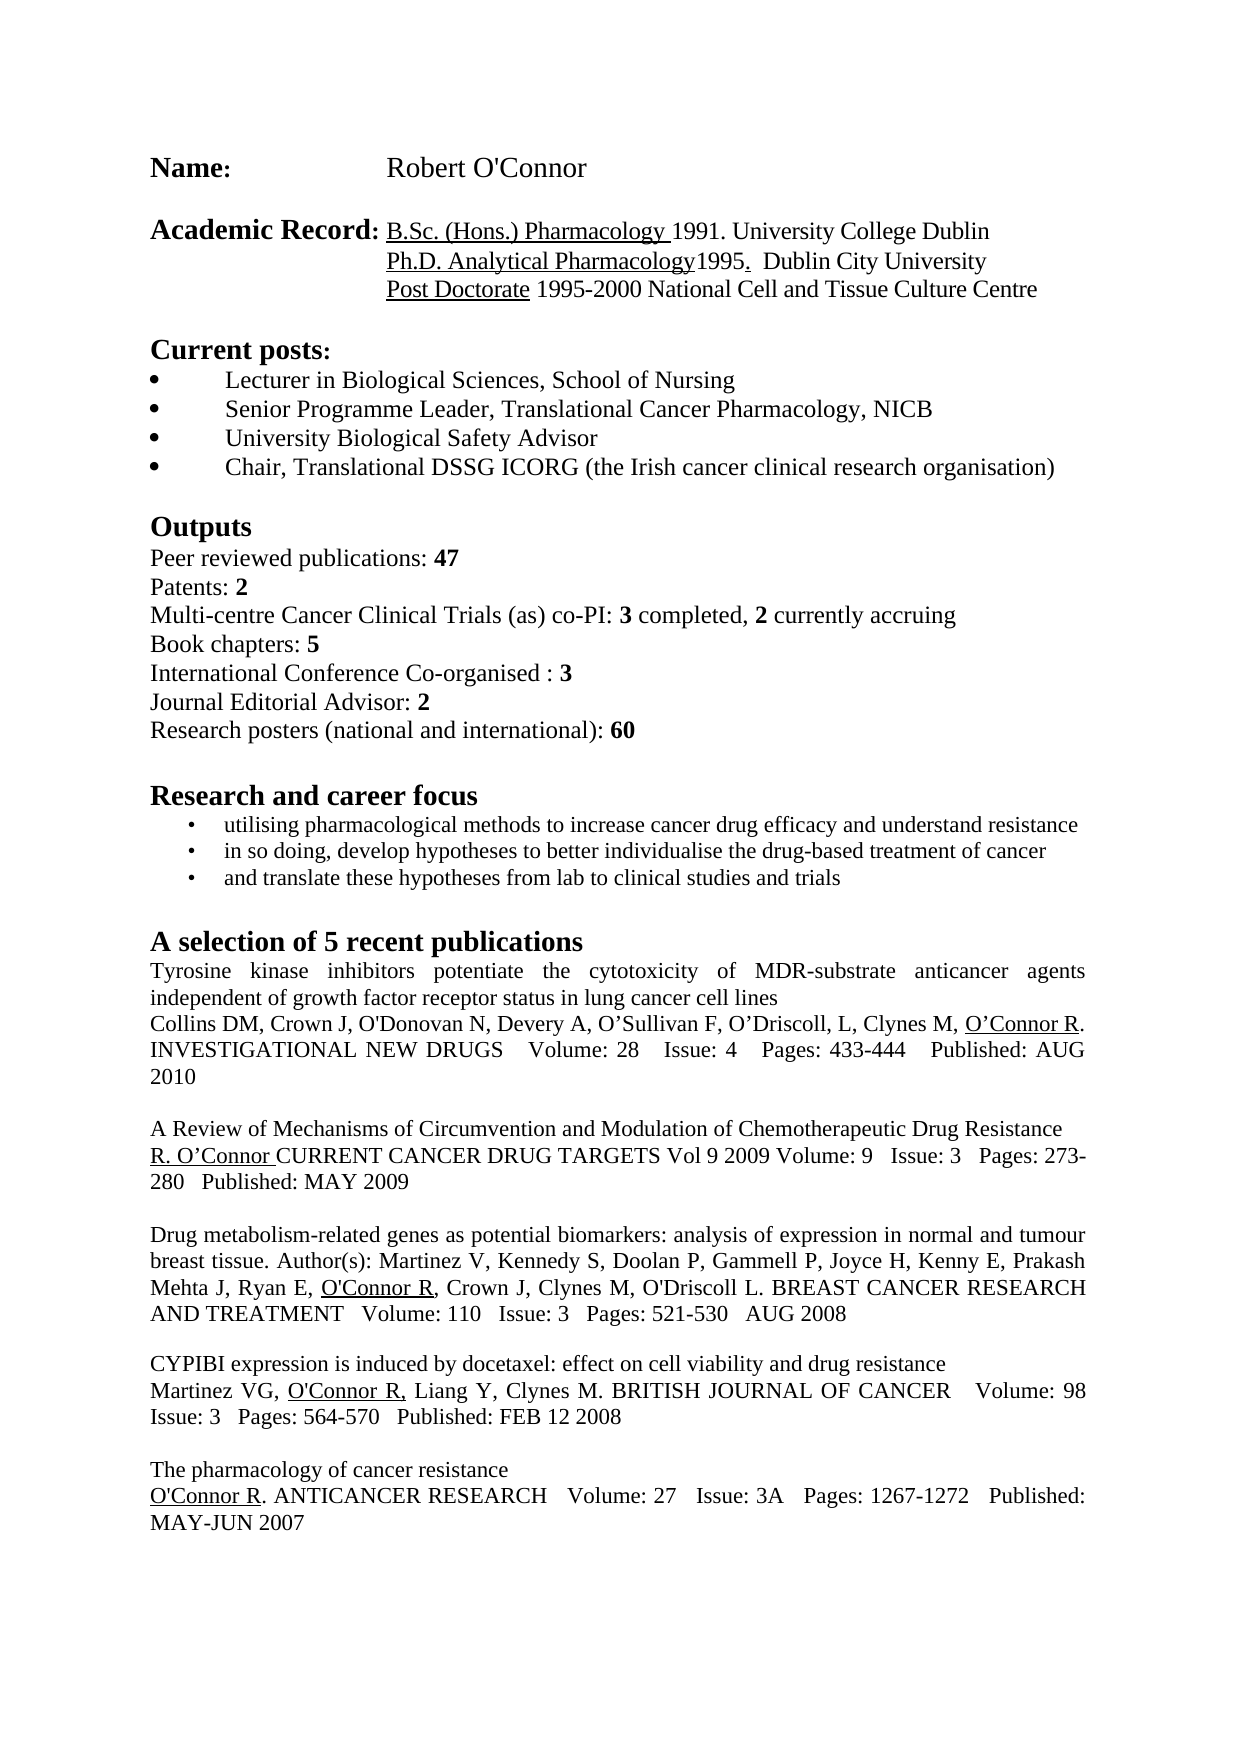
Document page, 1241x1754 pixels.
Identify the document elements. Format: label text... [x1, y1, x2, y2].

text Ph.D. Analytical Pharmacology1995. [150, 246, 1087, 274]
list Chair, Translational DSSG ICORG (the Irish cancer clinical research organisation) [150, 452, 1087, 481]
text Journal Editorial Advisor: 2 [150, 687, 1087, 715]
text Academic Record: B.Sc. (Hons.) Pharmacology 1991. [150, 212, 1087, 246]
text International Conference Co-organised : 3 [150, 658, 1087, 687]
text A selection of 5 recent publications [150, 924, 1087, 957]
text Name: Robert O'Connor [150, 150, 1087, 183]
text Martinez VG, O'Connor R, Liang Y, Clynes M. BRITISH JOURNAL OF CANCER Volume: 98 Issue: 3 Pages: 564-570 Published: FEB 12 2008 [150, 1377, 1087, 1429]
text Patents: 2 [150, 572, 1087, 600]
text CYPIBI expression is induced by docetaxel: effect on cell viability and drug resistance [150, 1350, 1087, 1377]
text Book chapters: 5 [150, 629, 1087, 658]
list University Biological Safety Advisor [150, 423, 1087, 452]
text A Review of Mechanisms of Circumvention and Modulation of Chemotherapeutic Drug Resistance [150, 1116, 1087, 1142]
list in so doing, develop hypotheses to better individualise the drug-based treatment of cancer [187, 838, 1087, 864]
text Research and career focus [150, 778, 1087, 811]
text Outputs [150, 509, 1087, 543]
text Peer reviewed publications: 47 [150, 543, 1087, 572]
text Multi-centre Cancer Clinical Trials (as) co-PI: 3 completed, 2 currently accruing [150, 600, 1087, 629]
text Tyrosine kinase inhibitors potentiate the cytotoxicity of MDR-substrate anticancer agents independent of growth factor receptor status in lung cancer cell lines [150, 957, 1087, 1010]
text O'Connor R. ANTICANCER RESEARCH Volume: 27 Issue: 3A Pages: 1267-1272 Published: MAY-JUN 2007 [150, 1482, 1087, 1535]
text The pharmacology of cancer resistance [150, 1456, 1087, 1482]
list utilising pharmacological methods to increase cancer drug efficacy and understand resistance [187, 811, 1087, 838]
text Research posters (national and international): 60 [150, 715, 1087, 744]
text Current posts: [150, 332, 1087, 366]
text INVESTIGATIONAL NEW DRUGS Volume: 28 Issue: 4 Pages: 433-444 Published: AUG 2010 [150, 1036, 1087, 1089]
list Senior Programme Leader, Translational Cancer Pharmacology, NICB [150, 394, 1087, 423]
text Drug metabolism-related genes as potential biomarkers: analysis of expression in normal and tumour breast tissue. Author(s): Martinez V, Kennedy S, Doolan P, Gammell P, Joyce H, Kenny E, Prakash Mehta J, Ryan E, O'Connor R, Crown J, Clynes M, O'Driscoll L. BREAST CANCER RESEARCH AND TREATMENT Volume: 110 Issue: 3 Pages: 521-530 AUG 2008 [150, 1221, 1087, 1326]
text Post Doctorate 1995-2000 National Cell and Tissue Culture Centre [150, 274, 1087, 303]
text Collins DM, Crown J, O'Donovan N, Devery A, O’Sullivan F, O’Driscoll, L, Clynes M, O’Connor R. [150, 1010, 1087, 1036]
list Lecturer in Biological Sciences, School of Nursing [150, 366, 1087, 394]
text R. O’Connor CURRENT CANCER DRUG TARGETS Vol 9 2009 Volume: 9 Issue: 3 Pages: 273-280 Published: MAY 2009 [150, 1142, 1087, 1194]
list and translate these hypotheses from lab to clinical studies and trials [187, 864, 1087, 890]
